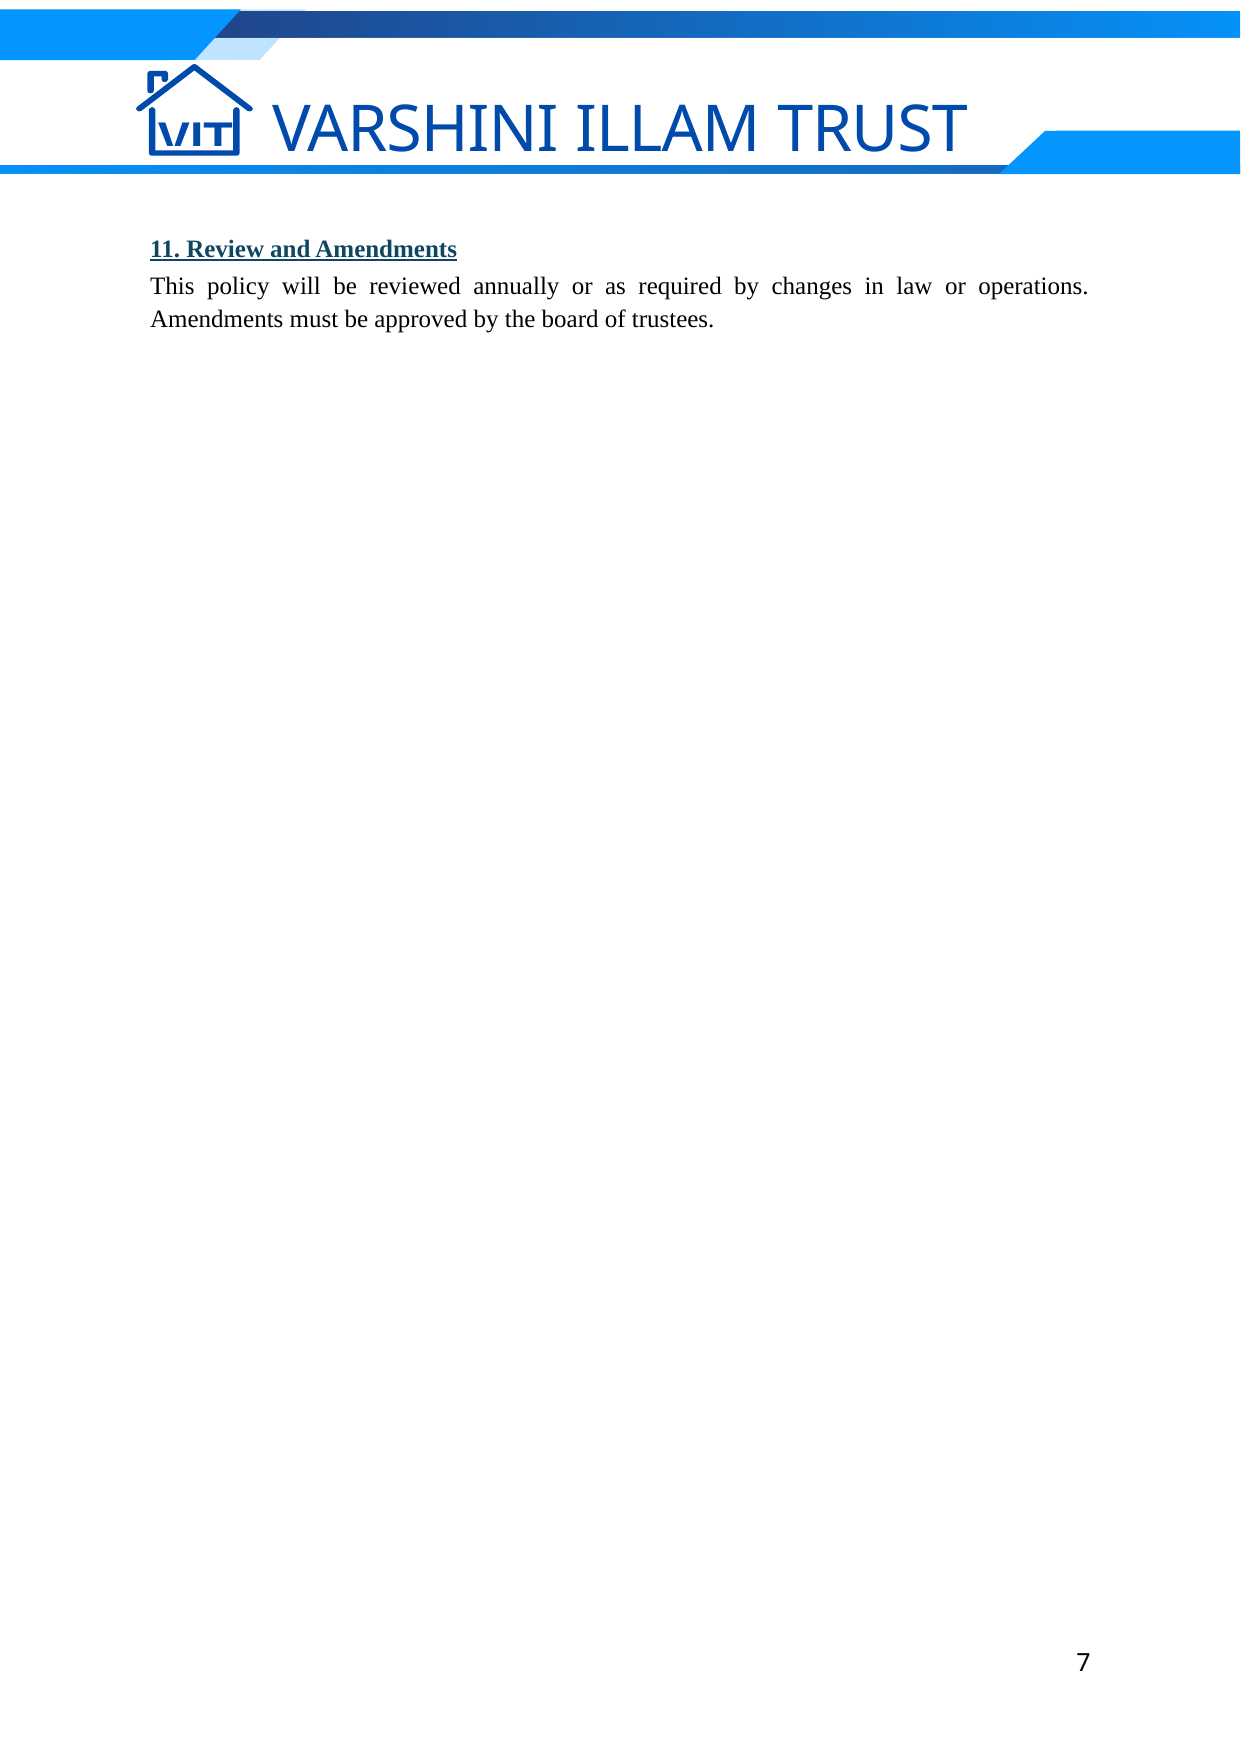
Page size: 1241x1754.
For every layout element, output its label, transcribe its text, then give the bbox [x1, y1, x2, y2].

text This policy will be reviewed annually or as required by changes in law or operations. Amendments must be approved by the board of trustees. [150, 271, 1090, 333]
picture [0, 165, 1007, 174]
picture [216, 11, 1241, 38]
subtitle 11. Review and Amendments [150, 234, 1090, 263]
